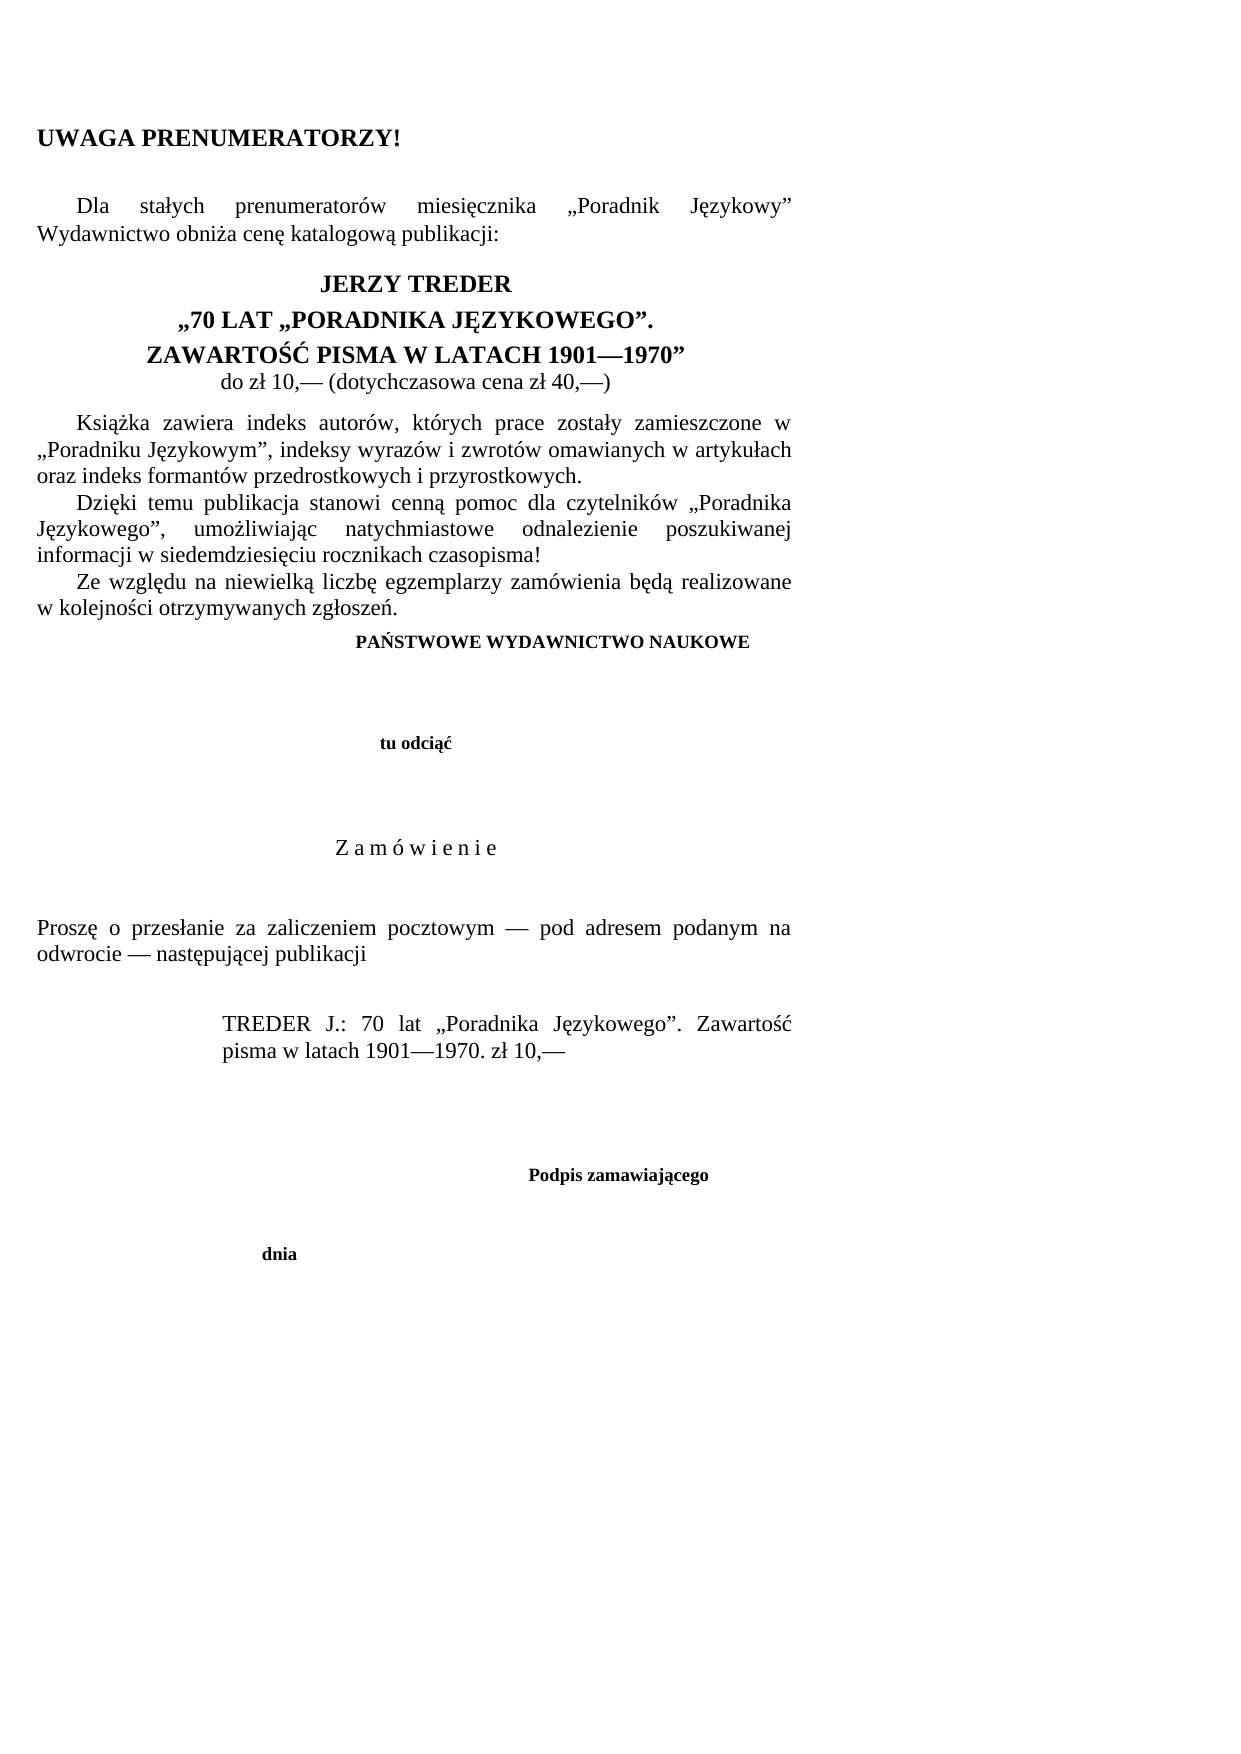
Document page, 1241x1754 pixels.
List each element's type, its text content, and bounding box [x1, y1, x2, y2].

text UWAGA PRENUMERATORZY! [37, 127, 401, 152]
text Podpis zamawiającego [528, 1166, 709, 1185]
text Dla stałych prenumeratorów miesięcznika „Poradnik Językowy” Wydawnictwo obniża cenę katalogową publikacji: [37, 192, 793, 246]
text tu odciąć [39, 734, 793, 753]
text Zamówienie [39, 837, 793, 860]
text Książka zawiera indeks autorów, których prace zostały zamieszczone w „Poradniku Językowym”, indeksy wyrazów i zwrotów omawianych w artykułach oraz indeks formantów przedrostkowych i przyrostkowych. [37, 409, 793, 489]
text dnia [262, 1245, 297, 1264]
text TREDER J.: 70 lat „Poradnika Językowego”. Zawartość pisma w latach 1901—1970. zł 10,— [222, 1011, 793, 1063]
text Proszę o przesłanie za zaliczeniem pocztowym — pod adresem podanym na odwrocie — następującej publikacji [37, 914, 793, 967]
text Ze względu na niewielką liczbę egzemplarzy zamówienia będą realizowane w kolejności otrzymywanych zgłoszeń. [37, 568, 793, 621]
text PAŃSTWOWE WYDAWNICTWO NAUKOWE [355, 633, 793, 652]
text JERZY TREDER [39, 264, 793, 300]
text Dzięki temu publikacja stanowi cenną pomoc dla czytelników „Poradnika Językowego”, umożliwiając natychmiastowe odnalezienie poszukiwanej informacji w siedemdziesięciu rocznikach czasopisma! [37, 489, 793, 568]
text „70 LAT „PORADNIKA JĘZYKOWEGO”. ZAWARTOŚĆ PISMA W LATACH 1901—1970” [39, 300, 793, 371]
text do zł 10,— (dotychczasowa cena zł 40,—) [39, 371, 793, 394]
